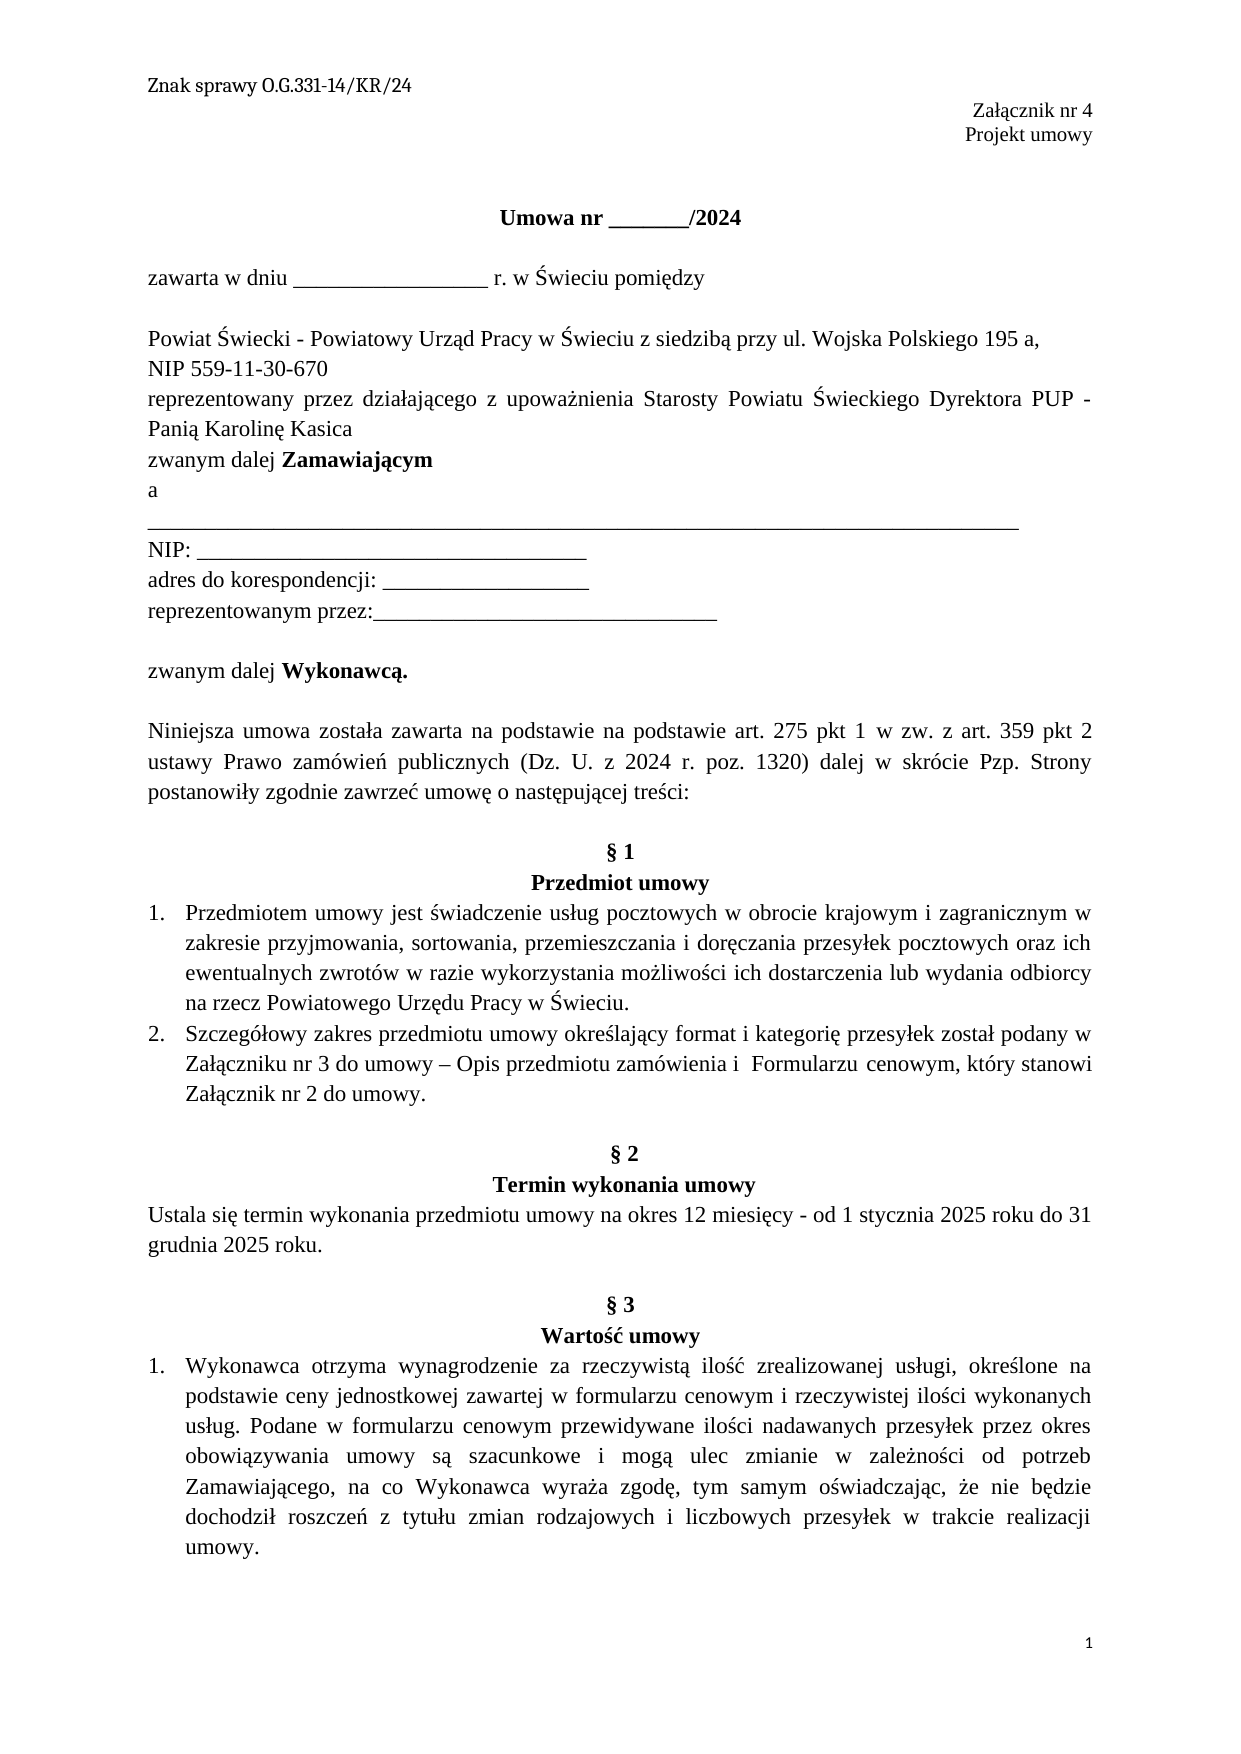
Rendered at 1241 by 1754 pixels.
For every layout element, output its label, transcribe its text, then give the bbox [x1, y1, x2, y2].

text § 2 [156, 1110, 1093, 1167]
text reprezentowanym przez:______________________________ [148, 597, 1093, 623]
text zwanym dalej Wykonawcą. [148, 657, 1093, 683]
text Termin wykonania umowy [156, 1171, 1093, 1197]
text Ustala się termin wykonania przedmiotu umowy na okres 12 miesięcy - od 1 stycznia 2025 roku do 31 grudnia 2025 roku. [148, 1201, 1093, 1257]
text NIP: __________________________________ [148, 536, 1093, 563]
text zawarta w dniu _________________ r. w Świeciu pomiędzy [148, 264, 1093, 291]
text zwanym dalej Zamawiającym [148, 446, 1093, 472]
list Wykonawca otrzyma wynagrodzenie za rzeczywistą ilość zrealizowanej usługi, określone na podstawie ceny jednostkowej zawartej w formularzu cenowym i rzeczywistej ilości wykonanych usług. Podane w formularzu cenowym przewidywane ilości nadawanych przesyłek przez okres obowiązywania umowy są szacunkowe i mogą ulec zmianie w zależności od potrzeb Zamawiającego, na co Wykonawca wyraża zgodę, tym samym oświadczając, że nie będzie dochodził roszczeń z tytułu zmian rodzajowych i liczbowych przesyłek w trakcie realizacji umowy. [148, 1352, 1093, 1559]
text Umowa nr _______/2024 [148, 204, 1093, 230]
list Szczegółowy zakres przedmiotu umowy określający format i kategorię przesyłek został podany w Załączniku nr 3 do umowy – Opis przedmiotu zamówienia i Formularzu cenowym, który stanowi Załącznik nr 2 do umowy. [148, 1020, 1093, 1106]
text a [148, 476, 1093, 502]
text § 1 [148, 838, 1093, 865]
list Przedmiotem umowy jest świadczenie usług pocztowych w obrocie krajowym i zagranicznym w zakresie przyjmowania, sortowania, przemieszczania i doręczania przesyłek pocztowych oraz ich ewentualnych zwrotów w razie wykorzystania możliwości ich dostarczenia lub wydania odbiorcy na rzecz Powiatowego Urzędu Pracy w Świeciu. [148, 899, 1093, 1016]
text NIP 559-11-30-670 [148, 355, 1093, 381]
text adres do korespondencji: __________________ [148, 567, 1093, 593]
text § 3 [148, 1292, 1093, 1318]
text reprezentowany przez działającego z upoważnienia Starosty Powiatu Świeckiego Dyrektora PUP -Panią Karolinę Kasica [148, 385, 1093, 442]
text Przedmiot umowy [148, 869, 1093, 895]
text ____________________________________________________________________________ [148, 506, 1093, 532]
text Niniejsza umowa została zawarta na podstawie na podstawie art. 275 pkt 1 w zw. z art. 359 pkt 2 ustawy Prawo zamówień publicznych (Dz. U. z 2024 r. poz. 1320) dalej w skrócie Pzp. Strony postanowiły zgodnie zawrzeć umowę o następującej treści: [148, 718, 1093, 804]
text Wartość umowy [148, 1322, 1093, 1348]
text Powiat Świecki - Powiatowy Urząd Pracy w Świeciu z siedzibą przy ul. Wojska Polskiego 195 a, [148, 325, 1093, 351]
